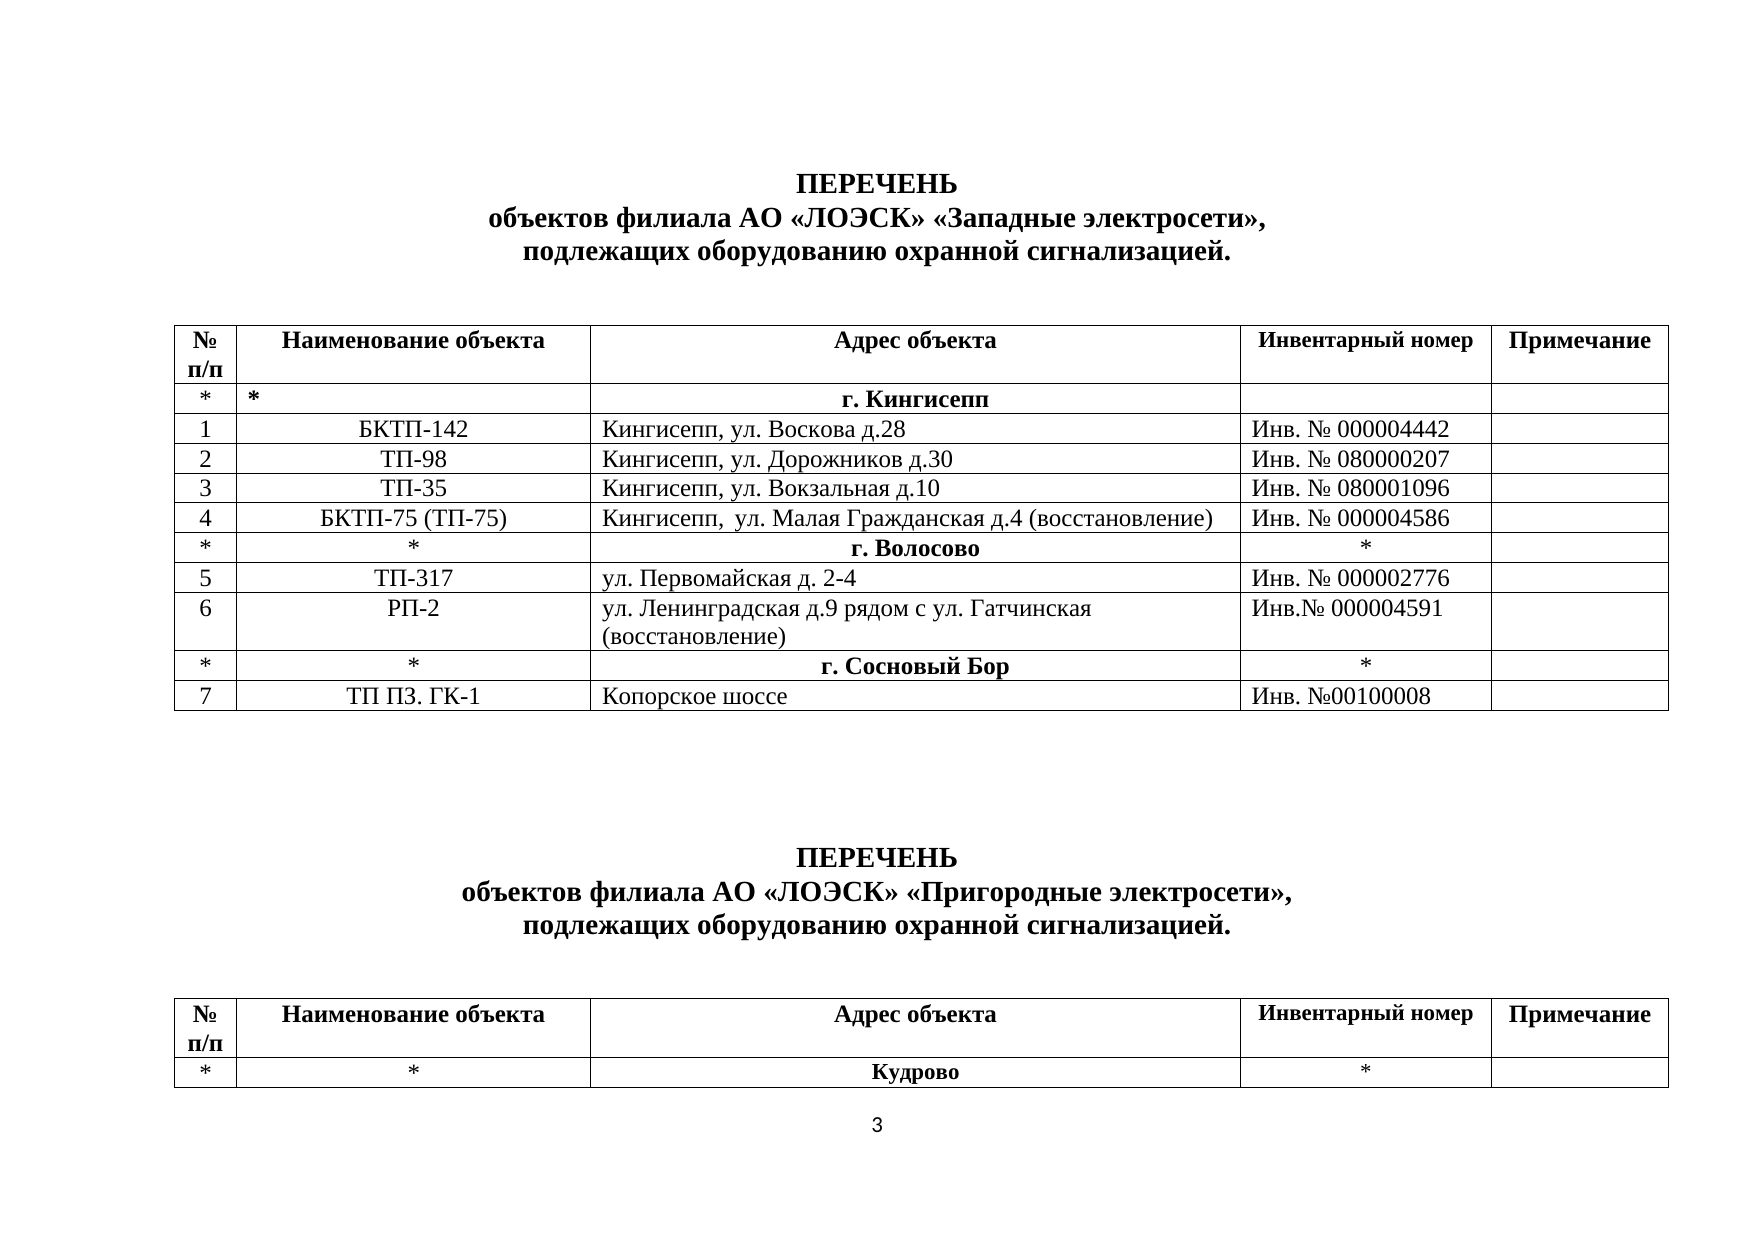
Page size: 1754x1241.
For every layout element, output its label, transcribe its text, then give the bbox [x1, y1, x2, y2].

table_header Примечание [1492, 999, 1668, 1057]
table_cell ТП ПЗ. ГК-1 [237, 681, 590, 710]
text объектов филиала АО «ЛОЭСК» «Пригородные электросети», [118, 874, 1636, 907]
table_cell * [237, 384, 590, 413]
table_cell * [237, 533, 590, 562]
table_cell Кингисепп, ул. Дорожников д.30 [591, 444, 1240, 472]
text ПЕРЕЧЕНЬ [118, 840, 1636, 874]
table_header Инвентарный номер [1241, 326, 1491, 383]
table_cell [1492, 593, 1668, 650]
table_cell 3 [175, 474, 236, 502]
table_cell ТП-317 [237, 563, 590, 592]
table_cell Инв. № 000002776 [1241, 563, 1491, 592]
text подлежащих оборудованию охранной сигнализацией. [118, 233, 1636, 267]
table_header Наименование объекта [237, 326, 590, 383]
table_header Примечание [1492, 326, 1668, 383]
table_cell [1492, 474, 1668, 502]
table_cell БКТП-142 [237, 414, 590, 443]
table_cell [1492, 651, 1668, 680]
table_cell * [237, 1058, 590, 1087]
text ПЕРЕЧЕНЬ [118, 166, 1636, 200]
table_header Инвентарный номер [1241, 999, 1491, 1057]
table_cell Копорское шоссе [591, 681, 1240, 710]
table_cell г. Сосновый Бор [591, 651, 1240, 680]
table_cell РП-2 [237, 593, 590, 650]
table_cell [1492, 533, 1668, 562]
table_cell [1241, 384, 1491, 413]
table_cell Инв. №00100008 [1241, 681, 1491, 710]
table_cell Инв. № 080001096 [1241, 474, 1491, 502]
table_cell Инв. № 080000207 [1241, 444, 1491, 472]
table_cell * [175, 651, 236, 680]
table_cell 6 [175, 593, 236, 650]
table_cell 2 [175, 444, 236, 472]
table_cell 1 [175, 414, 236, 443]
table_cell * [1241, 1058, 1491, 1087]
text объектов филиала АО «ЛОЭСК» «Западные электросети», [118, 200, 1636, 233]
table_cell [1492, 414, 1668, 443]
table_cell Кудрово [591, 1058, 1240, 1087]
table_cell [1492, 1058, 1668, 1087]
table_cell ТП-35 [237, 474, 590, 502]
table_header Адрес объекта [591, 999, 1240, 1057]
table_cell г. Волосово [591, 533, 1240, 562]
table_cell Инв.№ 000004591 [1241, 593, 1491, 650]
table_header №п/п [175, 999, 236, 1057]
table_cell [1492, 681, 1668, 710]
table_cell Инв. № 000004586 [1241, 503, 1491, 532]
table_cell * [1241, 651, 1491, 680]
text подлежащих оборудованию охранной сигнализацией. [118, 907, 1636, 941]
table_cell [1492, 444, 1668, 472]
table_cell Кингисепп, ул. Малая Гражданская д.4 (восстановление) [591, 503, 1240, 532]
table_cell 5 [175, 563, 236, 592]
table_cell * [1241, 533, 1491, 562]
table_cell ул. Первомайская д. 2-4 [591, 563, 1240, 592]
table_cell 7 [175, 681, 236, 710]
table_cell [1492, 503, 1668, 532]
table_cell * [175, 533, 236, 562]
table_cell * [175, 384, 236, 413]
table_header Адрес объекта [591, 326, 1240, 383]
table_header Наименование объекта [237, 999, 590, 1057]
table_cell * [175, 1058, 236, 1087]
table_cell ТП-98 [237, 444, 590, 472]
table_cell г. Кингисепп [591, 384, 1240, 413]
table_header №п/п [175, 326, 236, 383]
table_cell Кингисепп, ул. Воскова д.28 [591, 414, 1240, 443]
table_cell * [237, 651, 590, 680]
table_cell 4 [175, 503, 236, 532]
table_cell ул. Ленинградская д.9 рядом с ул. Гатчинская (восстановление) [591, 593, 1240, 650]
table_cell Кингисепп, ул. Вокзальная д.10 [591, 474, 1240, 502]
table_cell [1492, 563, 1668, 592]
table_cell БКТП-75 (ТП-75) [237, 503, 590, 532]
table_cell Инв. № 000004442 [1241, 414, 1491, 443]
table_cell [1492, 384, 1668, 413]
